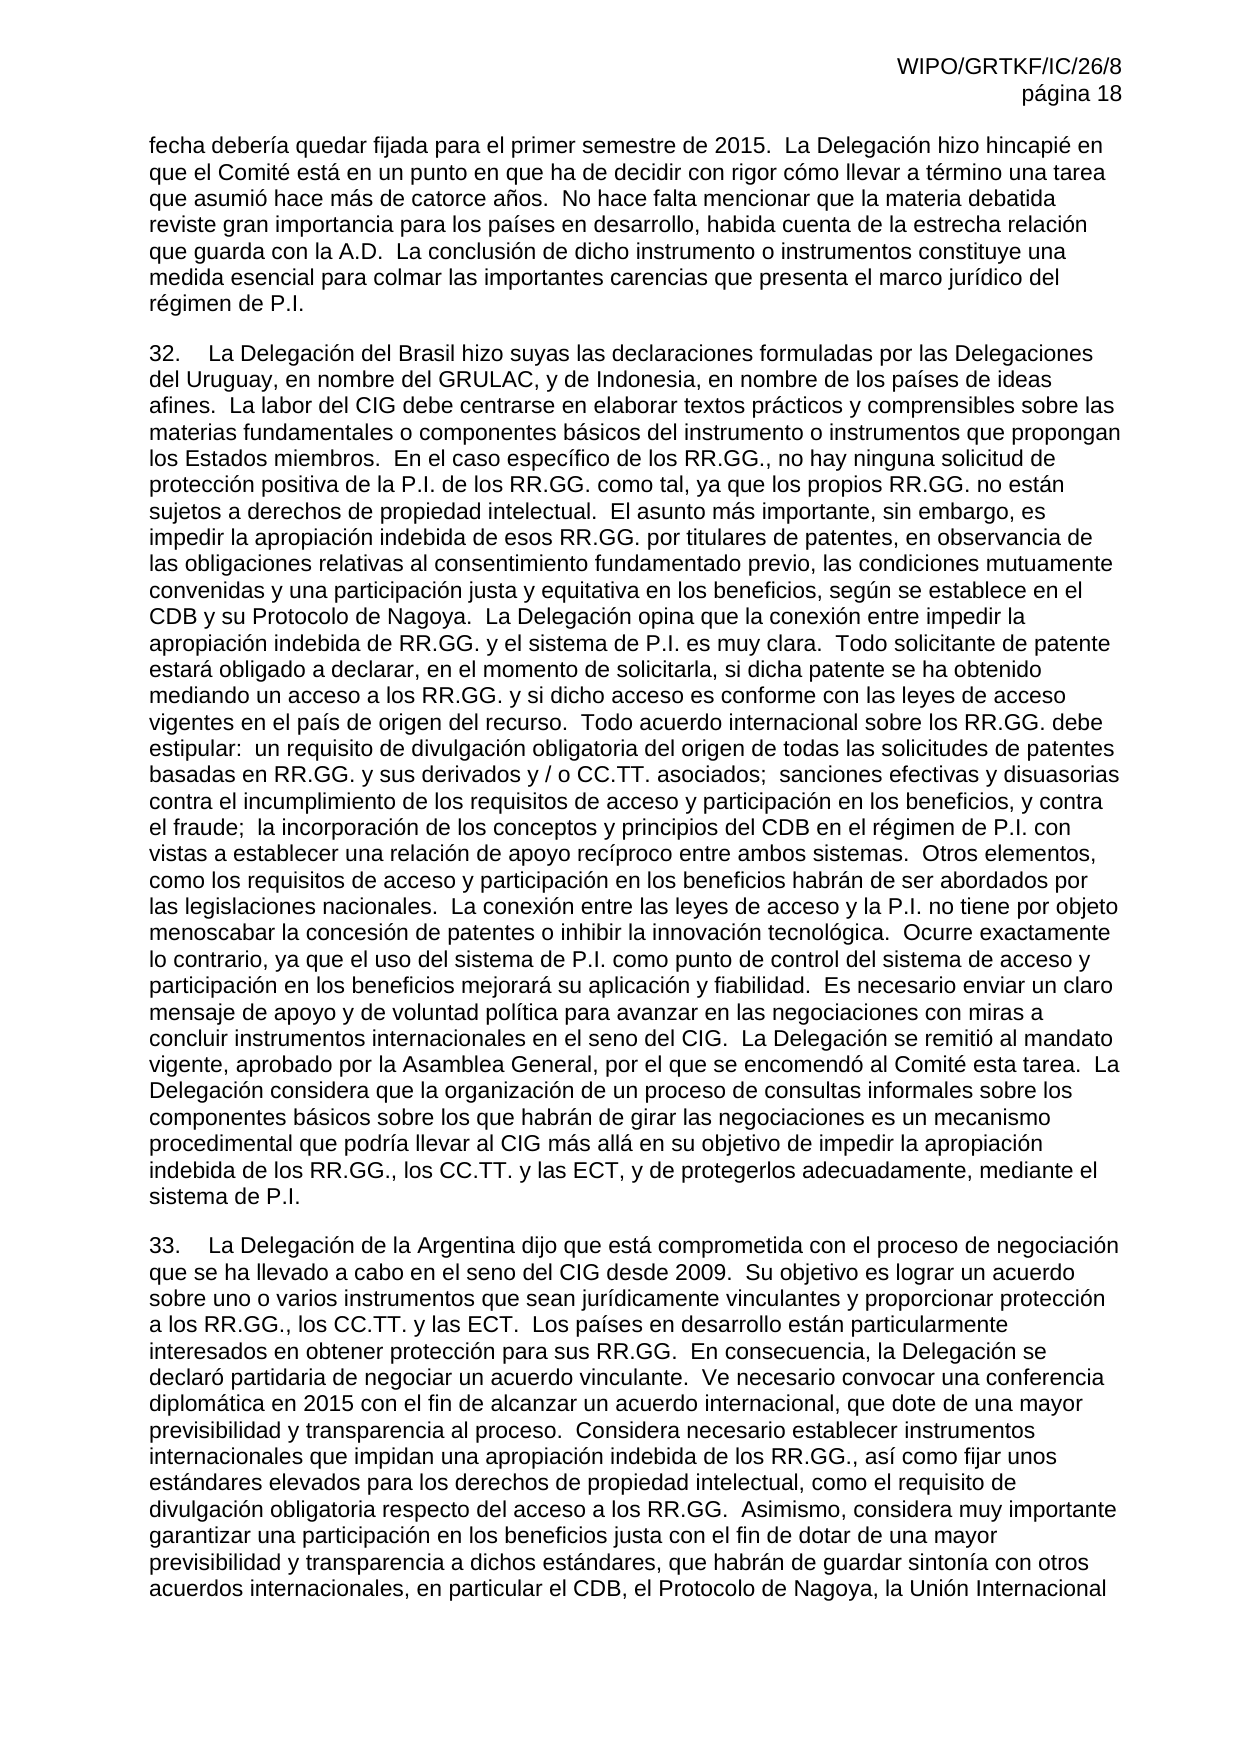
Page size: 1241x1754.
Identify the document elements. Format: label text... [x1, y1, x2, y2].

list La Delegación del Brasil hizo suyas las declaraciones formuladas por las Delegaciones del Uruguay, en nombre del GRULAC, y de Indonesia, en nombre de los países de ideas afines. La labor del CIG debe centrarse en elaborar textos prácticos y comprensibles sobre las materias fundamentales o componentes básicos del instrumento o instrumentos que propongan los Estados miembros. En el caso específico de los RR.GG., no hay ninguna solicitud de protección positiva de la P.I. de los RR.GG. como tal, ya que los propios RR.GG. no están sujetos a derechos de propiedad intelectual. El asunto más importante, sin embargo, es impedir la apropiación indebida de esos RR.GG. por titulares de patentes, en observancia de las obligaciones relativas al consentimiento fundamentado previo, las condiciones mutuamente convenidas y una participación justa y equitativa en los beneficios, según se establece en el CDB y su Protocolo de Nagoya. La Delegación opina que la conexión entre impedir la apropiación indebida de RR.GG. y el sistema de P.I. es muy clara. Todo solicitante de patente estará obligado a declarar, en el momento de solicitarla, si dicha patente se ha obtenido mediando un acceso a los RR.GG. y si dicho acceso es conforme con las leyes de acceso vigentes en el país de origen del recurso. Todo acuerdo internacional sobre los RR.GG. debe estipular: un requisito de divulgación obligatoria del origen de todas las solicitudes de patentes basadas en RR.GG. y sus derivados y / o CC.TT. asociados; sanciones efectivas y disuasorias contra el incumplimiento de los requisitos de acceso y participación en los beneficios, y contra el fraude; la incorporación de los conceptos y principios del CDB en el régimen de P.I. con vistas a establecer una relación de apoyo recíproco entre ambos sistemas. Otros elementos, como los requisitos de acceso y participación en los beneficios habrán de ser abordados por las legislaciones nacionales. La conexión entre las leyes de acceso y la P.I. no tiene por objeto menoscabar la concesión de patentes o inhibir la innovación tecnológica. Ocurre exactamente lo contrario, ya que el uso del sistema de P.I. como punto de control del sistema de acceso y participación en los beneficios mejorará su aplicación y fiabilidad. Es necesario enviar un claro mensaje de apoyo y de voluntad política para avanzar en las negociaciones con miras a concluir instrumentos internacionales en el seno del CIG. La Delegación se remitió al mandato vigente, aprobado por la Asamblea General, por el que se encomendó al Comité esta tarea. La Delegación considera que la organización de un proceso de consultas informales sobre los componentes básicos sobre los que habrán de girar las negociaciones es un mecanismo procedimental que podría llevar al CIG más allá en su objetivo de impedir la apropiación indebida de los RR.GG., los CC.TT. y las ECT, y de protegerlos adecuadamente, mediante el sistema de P.I. [149, 339, 1122, 1209]
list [149, 1232, 1122, 1601]
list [149, 132, 1122, 317]
